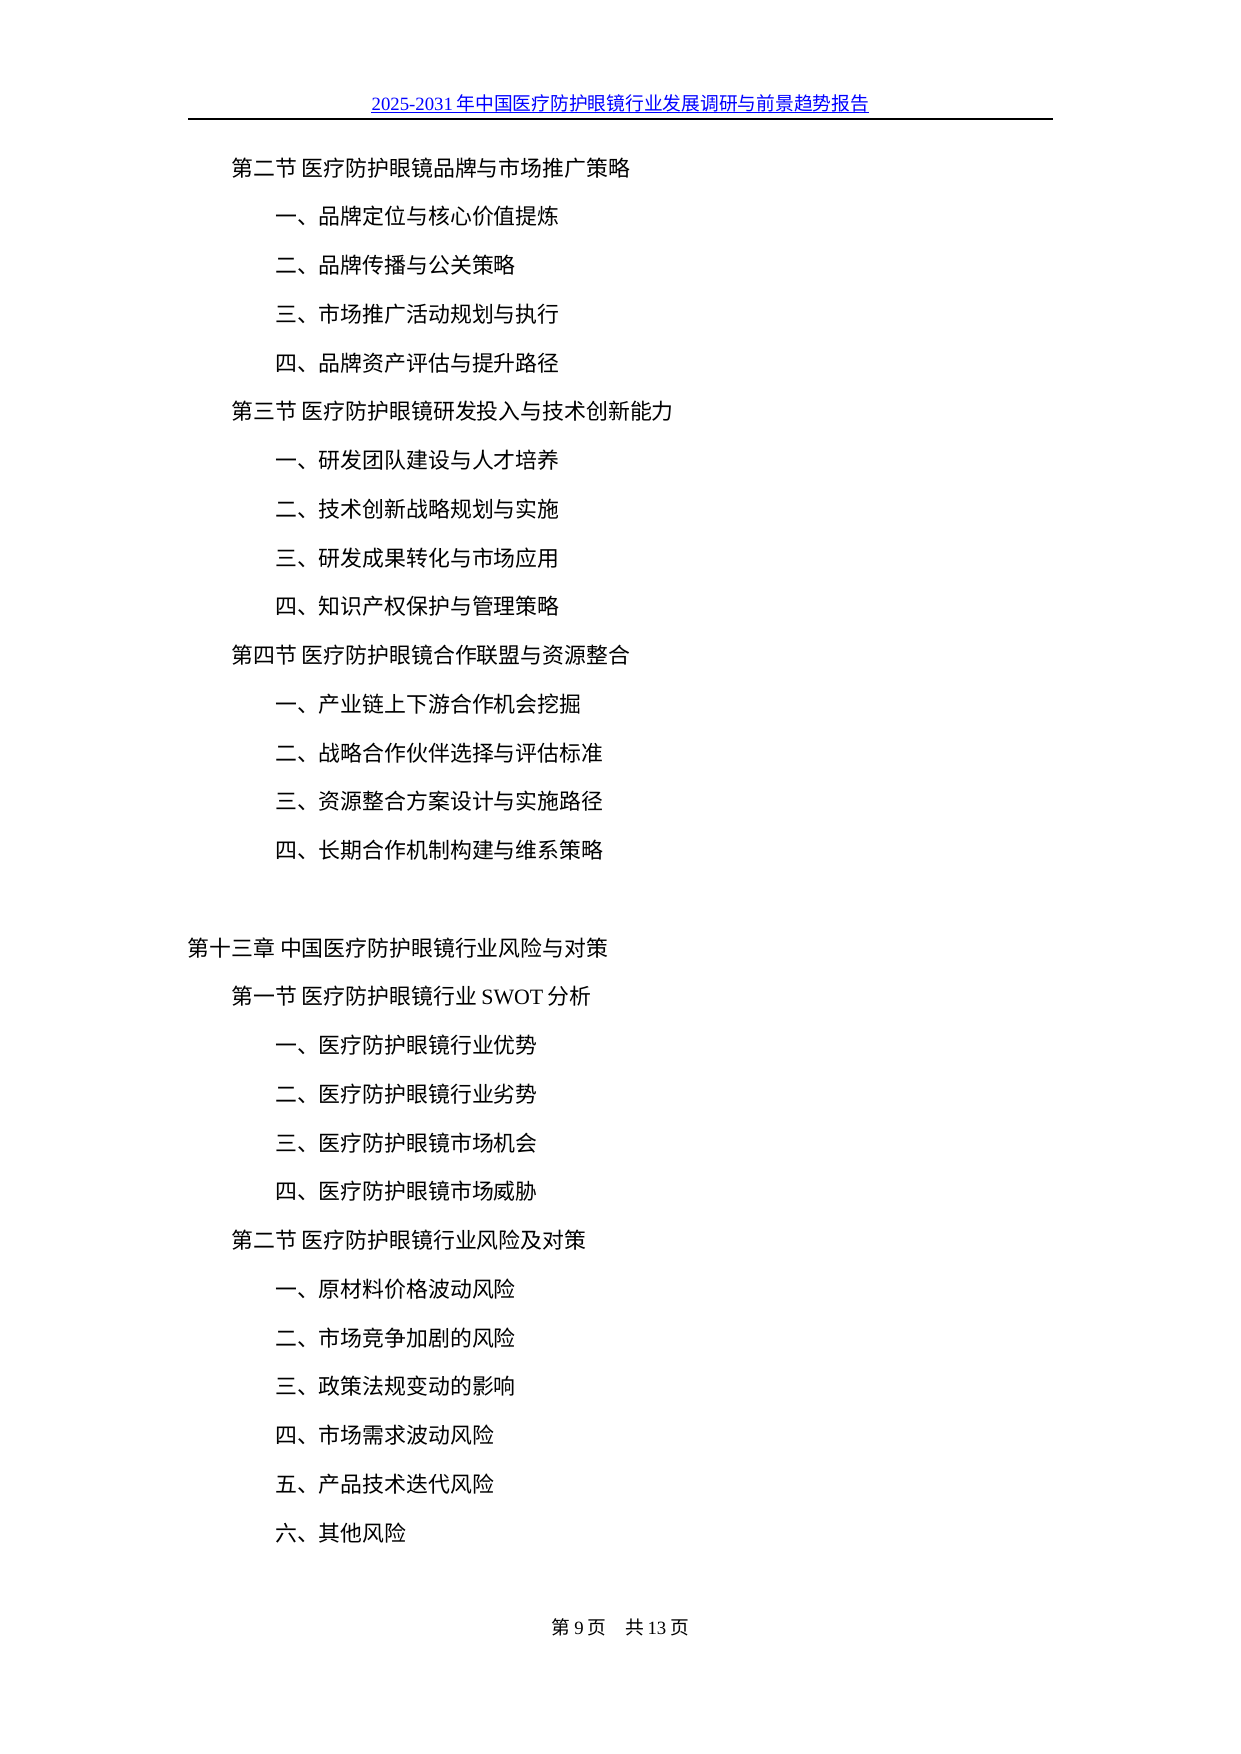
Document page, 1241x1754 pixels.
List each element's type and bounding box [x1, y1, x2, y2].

text [187, 150, 1053, 1548]
